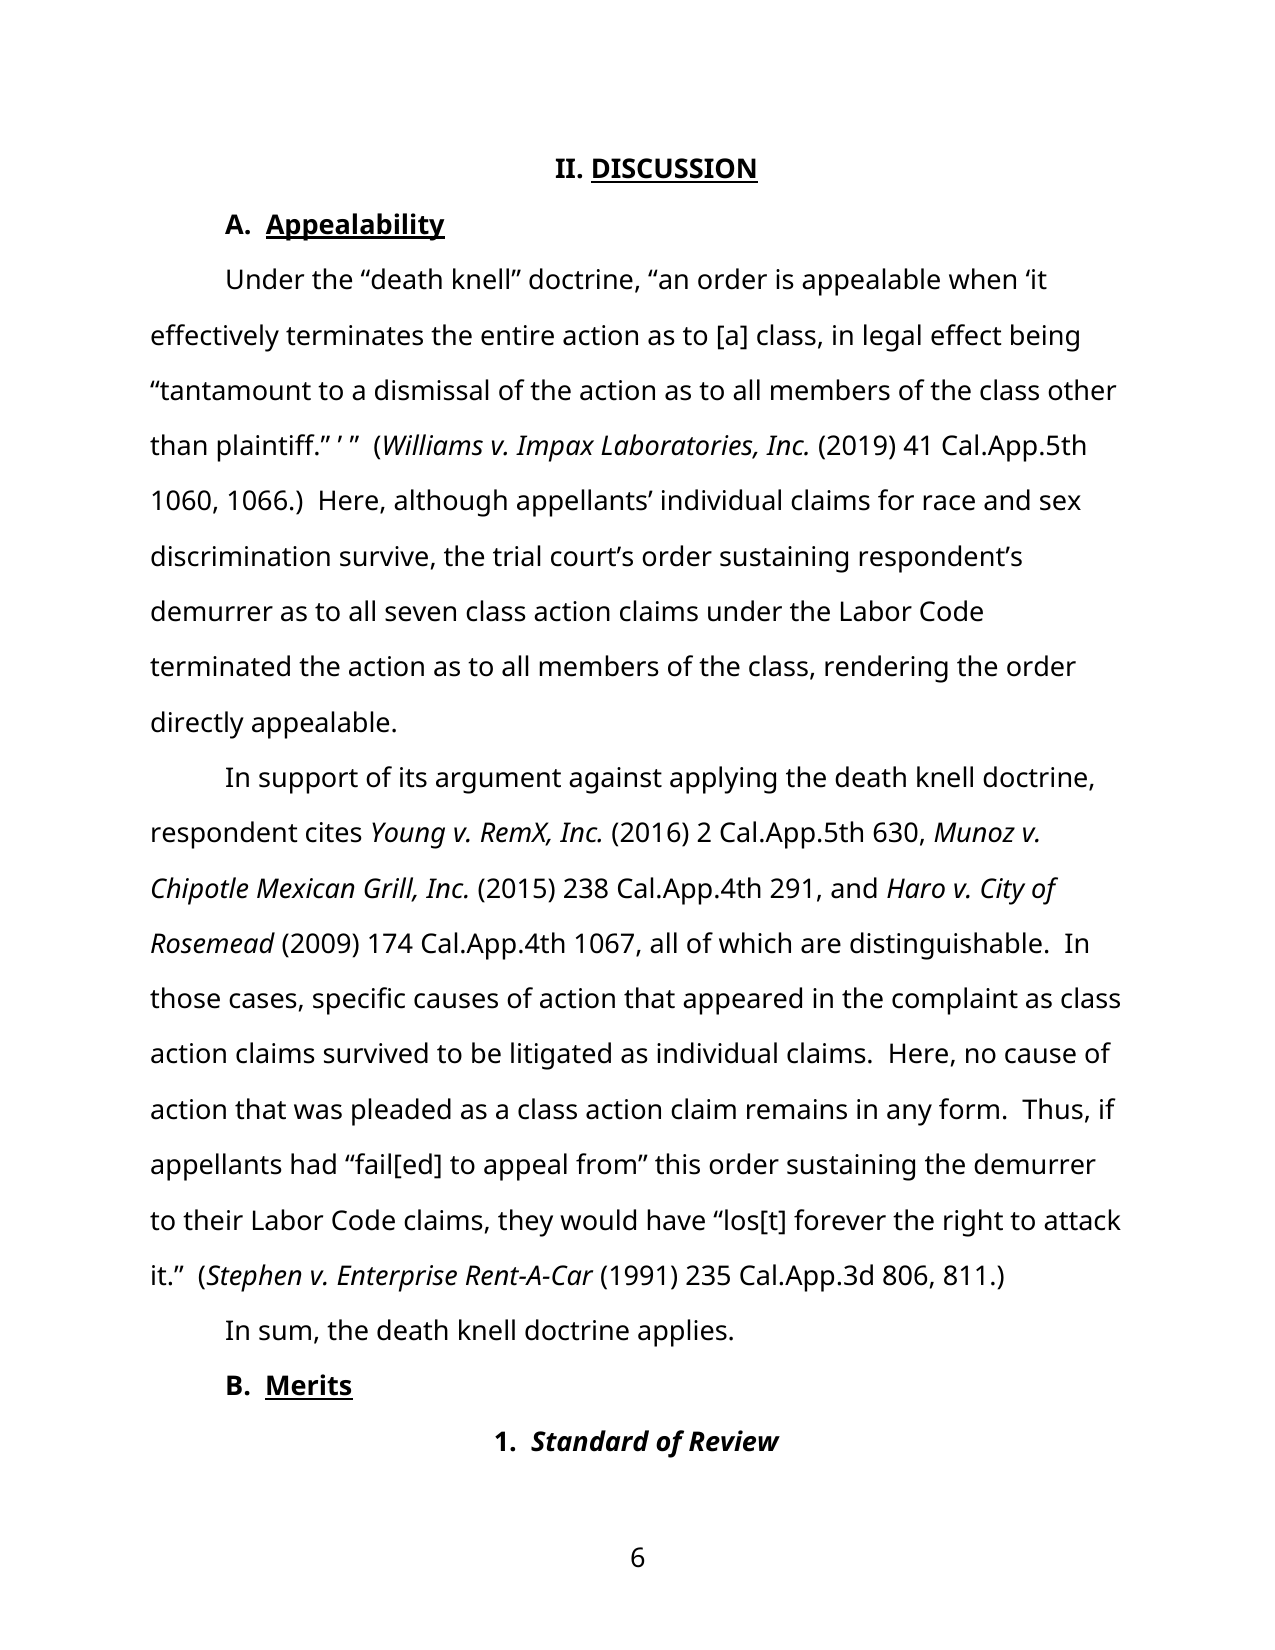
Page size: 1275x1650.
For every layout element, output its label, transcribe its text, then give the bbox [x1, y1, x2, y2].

text 1. Standard of Review [150, 1422, 1125, 1459]
text In sum, the death knell doctrine applies. [150, 1312, 1125, 1348]
text Under the “death knell” doctrine, “an order is appealable when ‘it effectively terminates the entire action as to [a] class, in legal effect being “tantamount to a dismissal of the action as to all members of the class other than plaintiff.” ’ ” (Williams v. Impax Laboratories, Inc. (2019) 41 Cal.App.5th 1060, 1066.) Here, although appellants’ individual claims for race and sex discrimination survive, the trial court’s order sustaining respondent’s demurrer as to all seven class action claims under the Labor Code terminated the action as to all members of the class, rendering the order directly appealable. [150, 261, 1125, 740]
text B. Merits [150, 1367, 1125, 1404]
text A. Appealability [150, 205, 1125, 242]
text In support of its argument against applying the death knell doctrine, respondent cites Young v. RemX, Inc. (2016) 2 Cal.App.5th 630, Munoz v. Chipotle Mexican Grill, Inc. (2015) 238 Cal.App.4th 291, and Haro v. City of Rosemead (2009) 174 Cal.App.4th 1067, all of which are distinguishable. In those cases, specific causes of action that appeared in the complaint as class action claims survived to be litigated as individual claims. Here, no cause of action that was pleaded as a class action claim remains in any form. Thus, if appellants had “fail[ed] to appeal from” this order sustaining the demurrer to their Labor Code claims, they would have “los[t] forever the right to attack it.” (Stephen v. Enterprise Rent-A-Car (1991) 235 Cal.App.3d 806, 811.) [150, 758, 1125, 1293]
list II. DISCUSSION [187, 150, 1125, 187]
